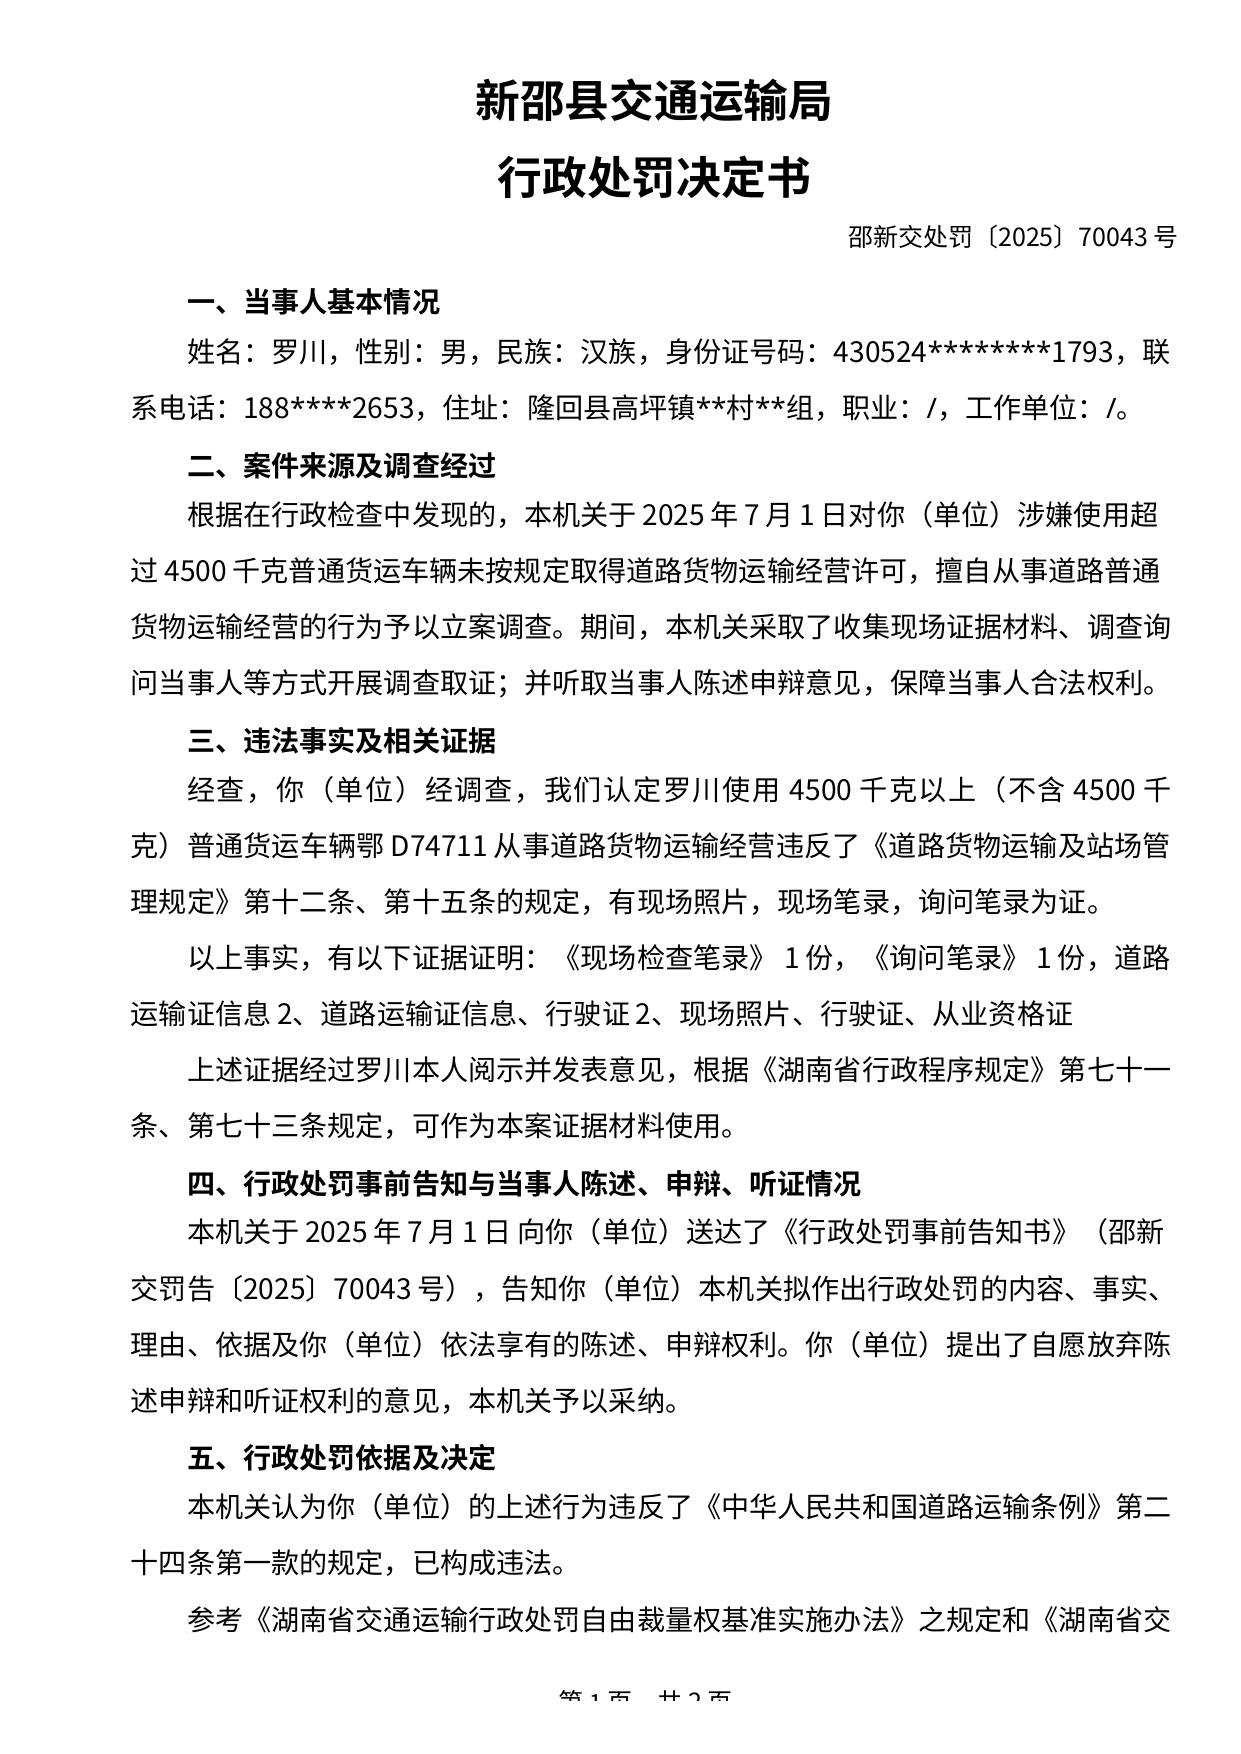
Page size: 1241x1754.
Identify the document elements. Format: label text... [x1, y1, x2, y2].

text 邵新交处罚〔2025〕70043号 [119, 217, 1178, 253]
text 行政处罚决定书 [473, 132, 835, 210]
subtitle 新邵县交通运输局 [473, 62, 835, 132]
subtitle 三、违法事实及相关证据 [187, 717, 1188, 760]
text 本机关认为你（单位）的上述行为违反了《中华人民共和国道路运输条例》第二十四条第一款的规定，已构成违法。 [131, 1485, 1172, 1582]
text 本机关于2025年7月1日 向你（单位）送达了《行政处罚事前告知书》（邵新交罚告〔2025〕70043号），告知你（单位）本机关拟作出行政处罚的内容、事实、理由、依据及你（单位）依法享有的陈述、申辩权利。你（单位）提出了自愿放弃陈述申辩和听证权利的意见，本机关予以采纳。 [131, 1210, 1172, 1419]
text 姓名：罗川，性别：男，民族：汉族，身份证号码：430524********1793，联系电话：188****2653，住址：隆回县高坪镇**村**组，职业：/，工作单位：/。 [131, 330, 1172, 427]
subtitle 四、行政处罚事前告知与当事人陈述、申辩、听证情况 [187, 1160, 1188, 1203]
subtitle 一、当事人基本情况 [187, 273, 1188, 322]
text 经查，你（单位）经调查，我们认定罗川使用4500千克以上（不含4500千克）普通货运车辆鄂D74711从事道路货物运输经营违反了《道路货物运输及站场管理规定》第十二条、第十五条的规定，有现场照片，现场笔录，询问笔录为证。 [131, 767, 1172, 920]
subtitle 二、案件来源及调查经过 [187, 442, 1188, 485]
subtitle 五、行政处罚依据及决定 [187, 1435, 1188, 1477]
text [131, 1597, 1172, 1638]
text 以上事实，有以下证据证明：《现场检查笔录》 1份，《询问笔录》 1份，道路运输证信息2、道路运输证信息、行驶证2、现场照片、行驶证、从业资格证 [131, 936, 1172, 1033]
text 根据在行政检查中发现的，本机关于2025年7月1日对你（单位）涉嫌使用超过4500千克普通货运车辆未按规定取得道路货物运输经营许可，擅自从事道路普通货物运输经营的行为予以立案调查。期间，本机关采取了收集现场证据材料、调查询问当事人等方式开展调查取证；并听取当事人陈述申辩意见，保障当事人合法权利。 [131, 493, 1172, 702]
text 上述证据经过罗川本人阅示并发表意见，根据《湖南省行政程序规定》第七十一条、第七十三条规定，可作为本案证据材料使用。 [131, 1048, 1172, 1145]
